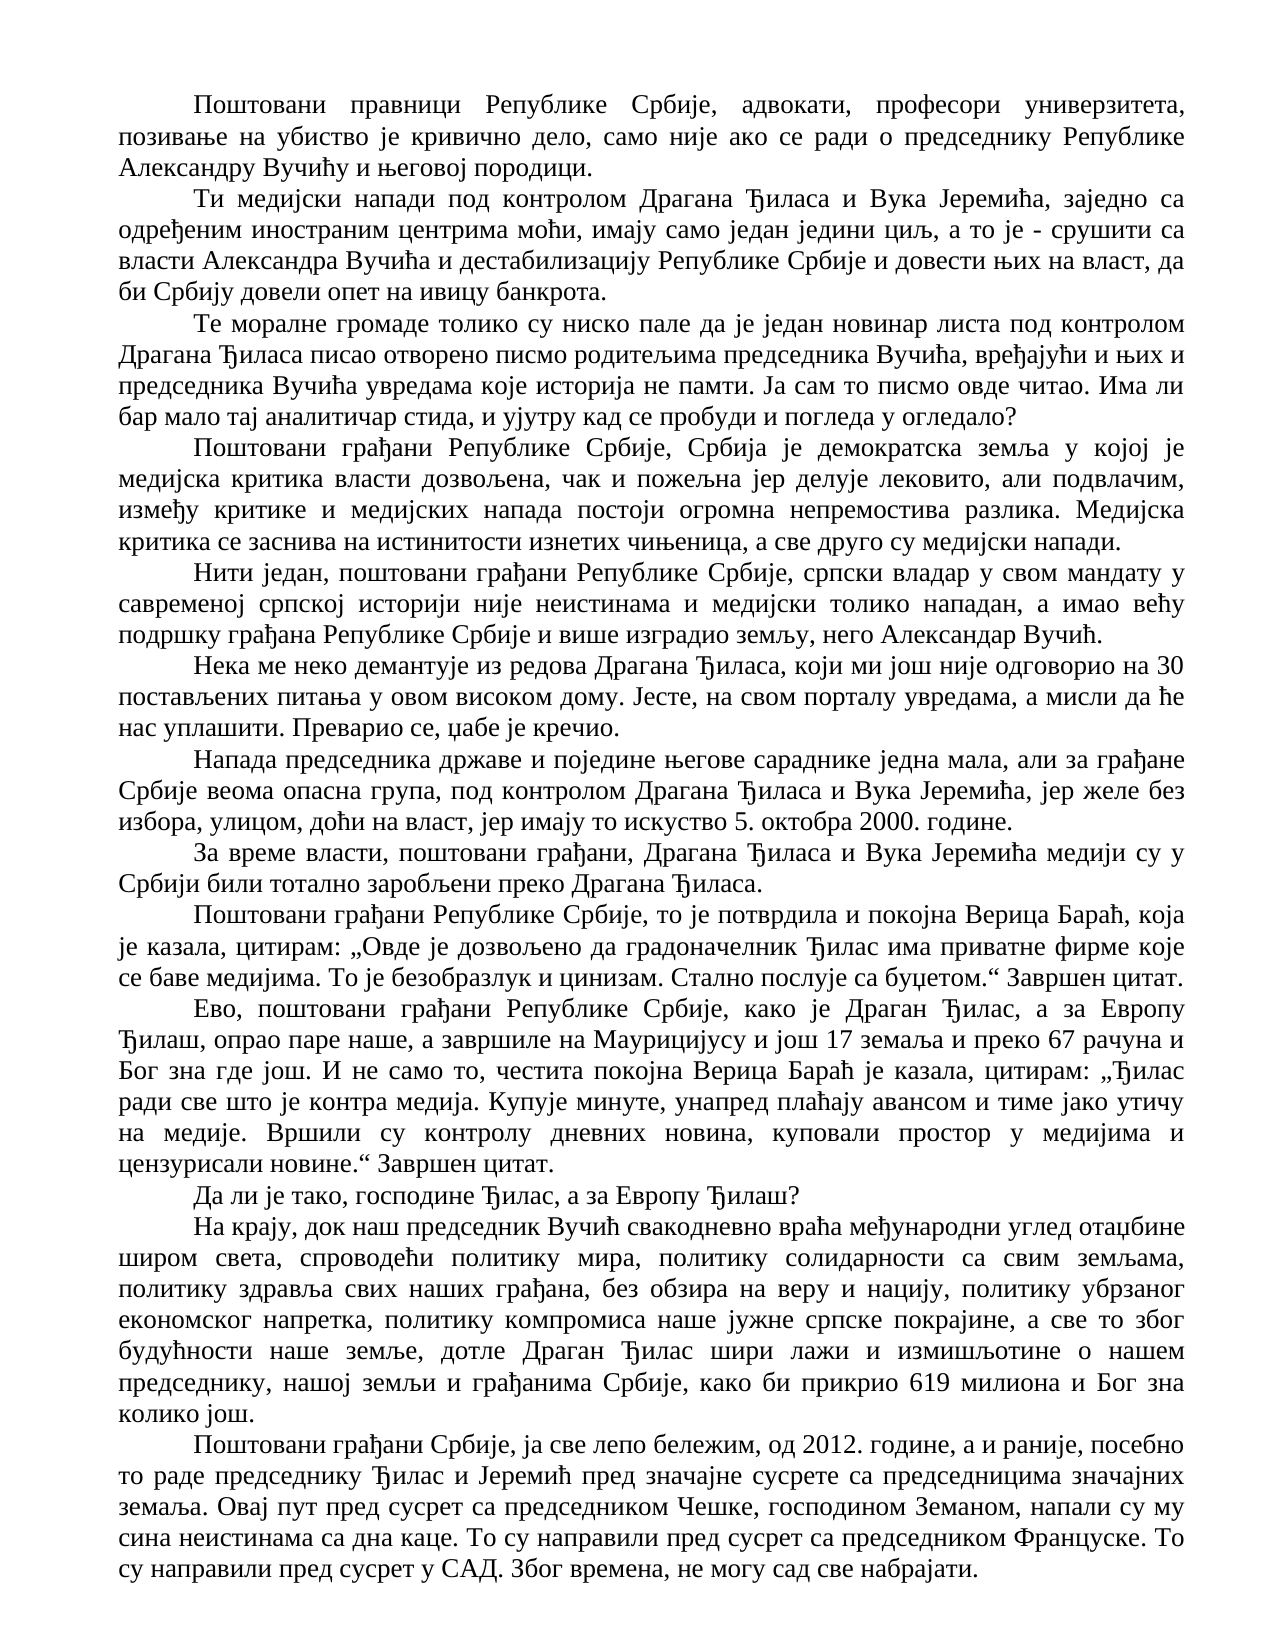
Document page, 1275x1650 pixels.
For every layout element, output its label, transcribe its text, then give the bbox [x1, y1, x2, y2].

text За време власти, поштовани грађани, Драгана Ђиласа и Вука Јеремића медији су у Србији били тотално заробљени преко Драгана Ђиласа. [118, 836, 1186, 898]
text Нити један, поштовани грађани Републике Србије, српски владар у свом мандату у савременој српској историји није неистинама и медијски толико нападан, а имао већу подршку грађана Републике Србије и више изградио земљу, него Александар Вучић. [118, 556, 1186, 649]
text Ево, поштовани грађани Републике Србије, како је Драган Ђилас, а за Европу Ђилаш, опрао паре наше, а завршиле на Маурицијусу и још 17 земаља и преко 67 рачуна и Бог зна где још. И не само то, честита покојна Верица Бараћ је казала, цитирам: „Ђилас ради све што је контра медија. Купује минуте, унапред плаћају авансом и тиме јако утичу на медије. Вршили су контролу дневних новина, куповали простор у медијима и цензурисали новине.“ Завршен цитат. [118, 992, 1186, 1179]
text Да ли је тако, господине Ђилас, а за Европу Ђилаш? [118, 1179, 1186, 1210]
text Поштовани грађани Републике Србије, то је потврдила и покојна Верица Бараћ, која је казала, цитирам: „Овде је дозвољено да градоначелник Ђилас има приватне фирме које се баве медијима. То је безобразлук и цинизам. Стално послује са буџетом.“ Завршен цитат. [118, 898, 1186, 992]
text Напада председника државе и поједине његове сараднике једна мала, али за грађане Србије веома опасна група, под контролом Драгана Ђиласа и Вука Јеремића, јер желе без избора, улицом, доћи на власт, јер имају то искуство 5. октобра 2000. године. [118, 743, 1186, 836]
text Поштовани правници Републике Србије, адвокати, професори универзитета, позивање на убиство је кривично дело, само није ако се ради о председнику Републике Александру Вучићу и његовој породици. [118, 89, 1186, 182]
text Те моралне громаде толико су ниско пале да је један новинар листа под контролом Драгана Ђиласа писао отворено писмо родитељима председника Вучића, вређајући и њих и председника Вучића увредама које историја не памти. Ја сам то писмо овде читао. Има ли бар мало тај аналитичар стида, и ујутру кад се пробуди и погледа у огледало? [118, 307, 1186, 431]
text Нека ме неко демантује из редова Драгана Ђиласа, који ми још није одговорио на 30 постављених питања у овом високом дому. Јесте, на свом порталу увредама, а мисли да ће нас уплашити. Преварио се, џабе је кречио. [118, 649, 1186, 743]
text Поштовани грађани Србије, ја све лепо бележим, од 2012. године, а и раније, посебно то раде председнику Ђилас и Јеремић пред значајне сусрете са председницима значајних земаља. Овај пут пред сусрет са председником Чешке, господином Земаном, напали су му сина неистинама са дна каце. То су направили пред сусрет са председником Француске. То су направили пред сусрет у САД. Због времена, не могу сад све набрајати. [118, 1428, 1186, 1584]
text Ти медијски напади под контролом Драгана Ђиласа и Вука Јеремића, заједно са одређеним иностраним центрима моћи, имају само један једини циљ, а то је - срушити са власти Александра Вучића и дестабилизацију Републике Србије и довести њих на власт, да би Србију довели опет на ивицу банкрота. [118, 182, 1186, 307]
text Поштовани грађани Републике Србије, Србија је демократска земља у којој је медијска критика власти дозвољена, чак и пожељна јер делује лековито, али подвлачим, између критике и медијских напада постоји огромна непремостива разлика. Медијска критика се заснива на истинитости изнетих чињеница, а све друго су медијски напади. [118, 431, 1186, 556]
text На крају, док наш председник Вучић свакодневно враћа међународни углед отаџбине широм света, спроводећи политику мира, политику солидарности са свим земљама, политику здравља свих наших грађана, без обзира на веру и нацију, политику убрзаног економског напретка, политику компромиса наше јужне српске покрајине, а све то због будућности наше земље, дотле Драган Ђилас шири лажи и измишљотине о нашем председнику, нашој земљи и грађанима Србије, како би прикрио 619 милиона и Бог зна колико још. [118, 1210, 1186, 1428]
